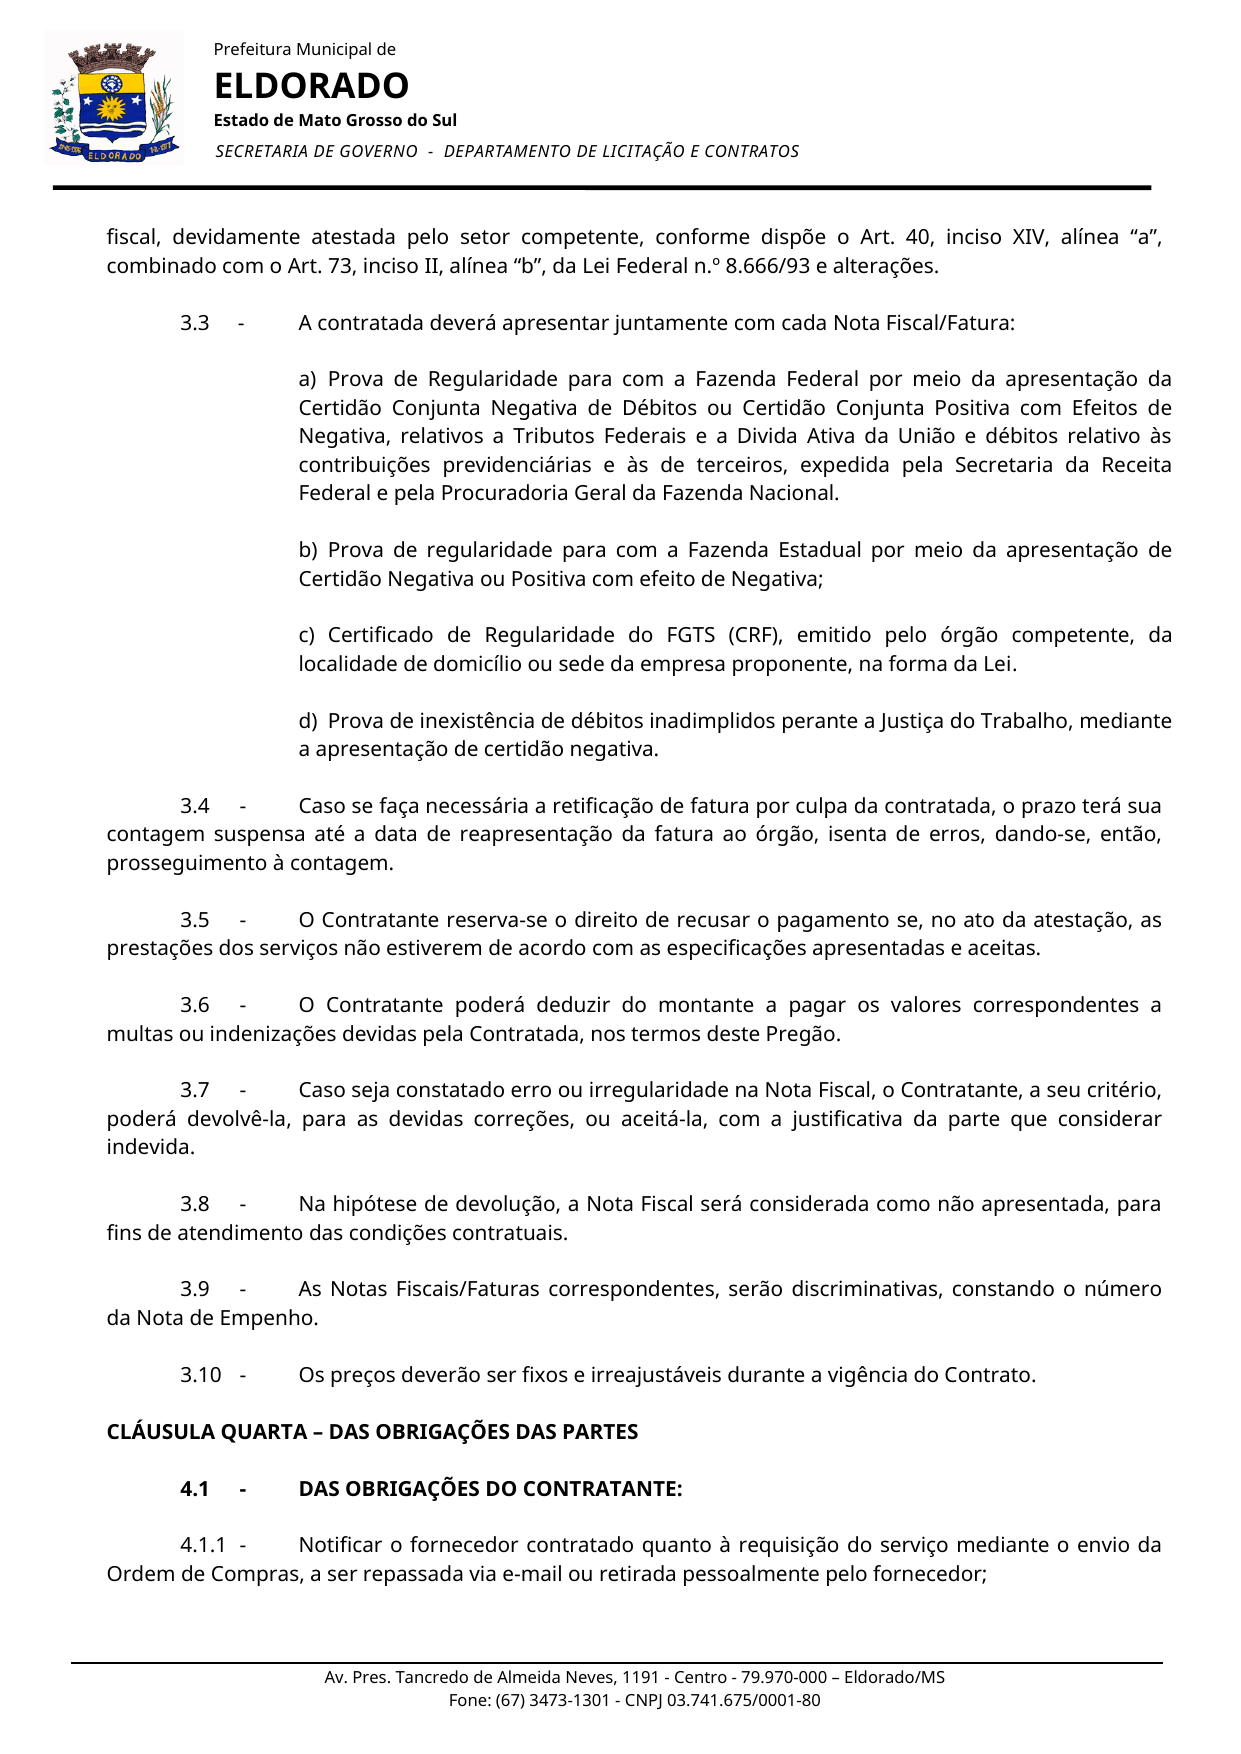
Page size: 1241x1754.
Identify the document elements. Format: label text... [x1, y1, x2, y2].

text 3.10 - Os preços deverão ser fixos e irreajustáveis durante a vigência do Contrato. [106, 1360, 1163, 1388]
text 3.4 - Caso se faça necessária a retificação de fatura por culpa da contratada, o prazo terá sua contagem suspensa até a data de reapresentação da fatura ao órgão, isenta de erros, dando-se, então, prosseguimento à contagem. [106, 791, 1163, 876]
text 3.7 - Caso seja constatado erro ou irregularidade na Nota Fiscal, o Contratante, a seu critério, poderá devolvê-la, para as devidas correções, ou aceitá-la, com a justificativa da parte que considerar indevida. [106, 1076, 1163, 1161]
text 3.9 - As Notas Fiscais/Faturas correspondentes, serão discriminativas, constando o número da Nota de Empenho. [106, 1274, 1163, 1331]
text 3.8 - Na hipótese de devolução, a Nota Fiscal será considerada como não apresentada, para fins de atendimento das condições contratuais. [106, 1189, 1163, 1246]
text d) Prova de inexistência de débitos inadimplidos perante a Justiça do Trabalho, mediante a apresentação de certidão negativa. [298, 706, 1173, 763]
text 4.1 - DAS OBRIGAÇÕES DO CONTRATANTE: [106, 1474, 1163, 1502]
picture [43, 30, 184, 165]
text a) Prova de Regularidade para com a Fazenda Federal por meio da apresentação da Certidão Conjunta Negativa de Débitos ou Certidão Conjunta Positiva com Efeitos de Negativa, relativos a Tributos Federais e a Divida Ativa da União e débitos relativo às contribuições previdenciárias e às de terceiros, expedida pela Secretaria da Receita Federal e pela Procuradoria Geral da Fazenda Nacional. [298, 364, 1173, 507]
text CLÁUSULA QUARTA – DAS OBRIGAÇÕES DAS PARTES [106, 1417, 1163, 1445]
text 3.3 - A contratada deverá apresentar juntamente com cada Nota Fiscal/Fatura: [106, 308, 1163, 336]
text c) Certificado de Regularidade do FGTS (CRF), emitido pelo órgão competente, da localidade de domicílio ou sede da empresa proponente, na forma da Lei. [298, 621, 1173, 677]
text 4.1.1 - Notificar o fornecedor contratado quanto à requisição do serviço mediante o envio da Ordem de Compras, a ser repassada via e-mail ou retirada pessoalmente pelo fornecedor; [106, 1531, 1163, 1587]
text 3.6 - O Contratante poderá deduzir do montante a pagar os valores correspondentes a multas ou indenizações devidas pela Contratada, nos termos deste Pregão. [106, 990, 1163, 1047]
text b) Prova de regularidade para com a Fazenda Estadual por meio da apresentação de Certidão Negativa ou Positiva com efeito de Negativa; [298, 535, 1173, 592]
text 3.5 - O Contratante reserva-se o direito de recusar o pagamento se, no ato da atestação, as prestações dos serviços não estiverem de acordo com as especificações apresentadas e aceitas. [106, 905, 1163, 962]
